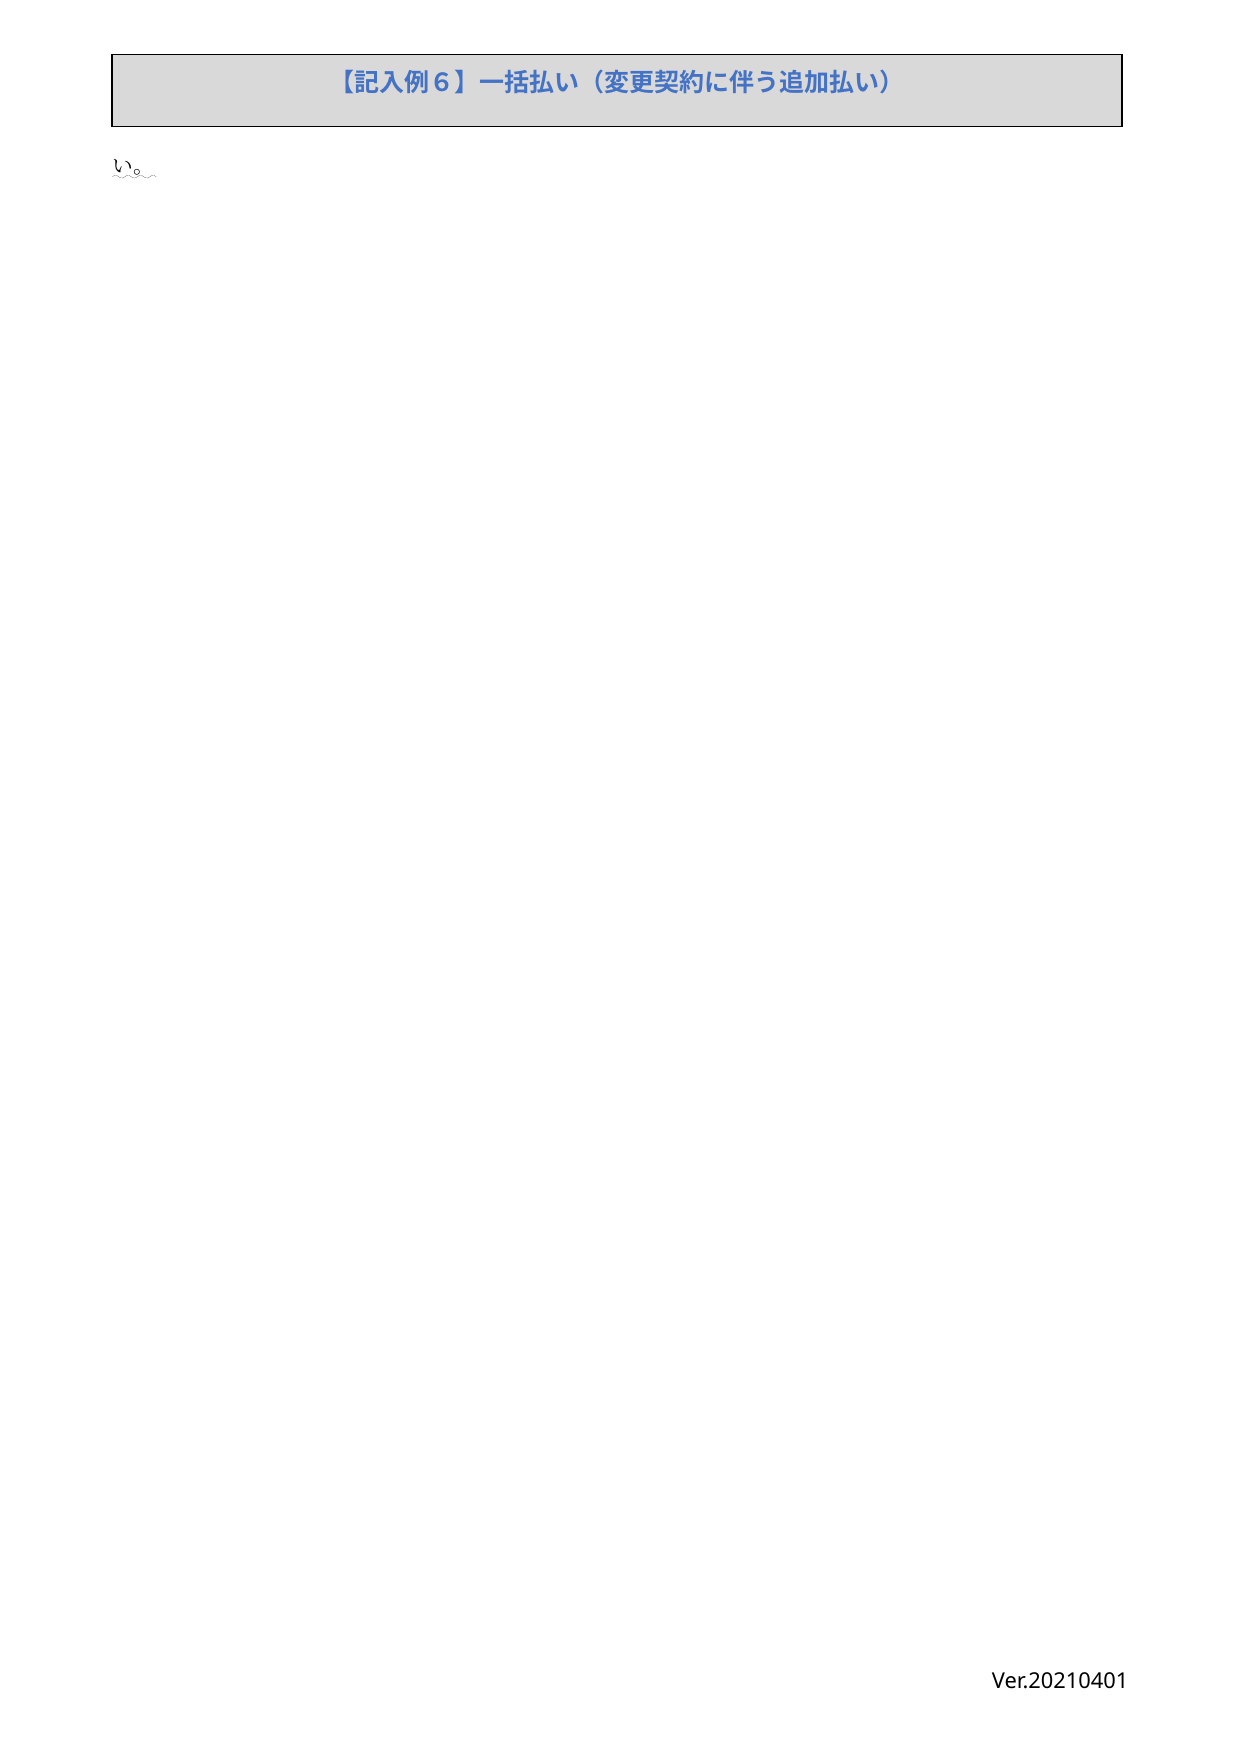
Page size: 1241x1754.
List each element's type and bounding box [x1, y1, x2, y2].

text [112, 146, 1128, 183]
